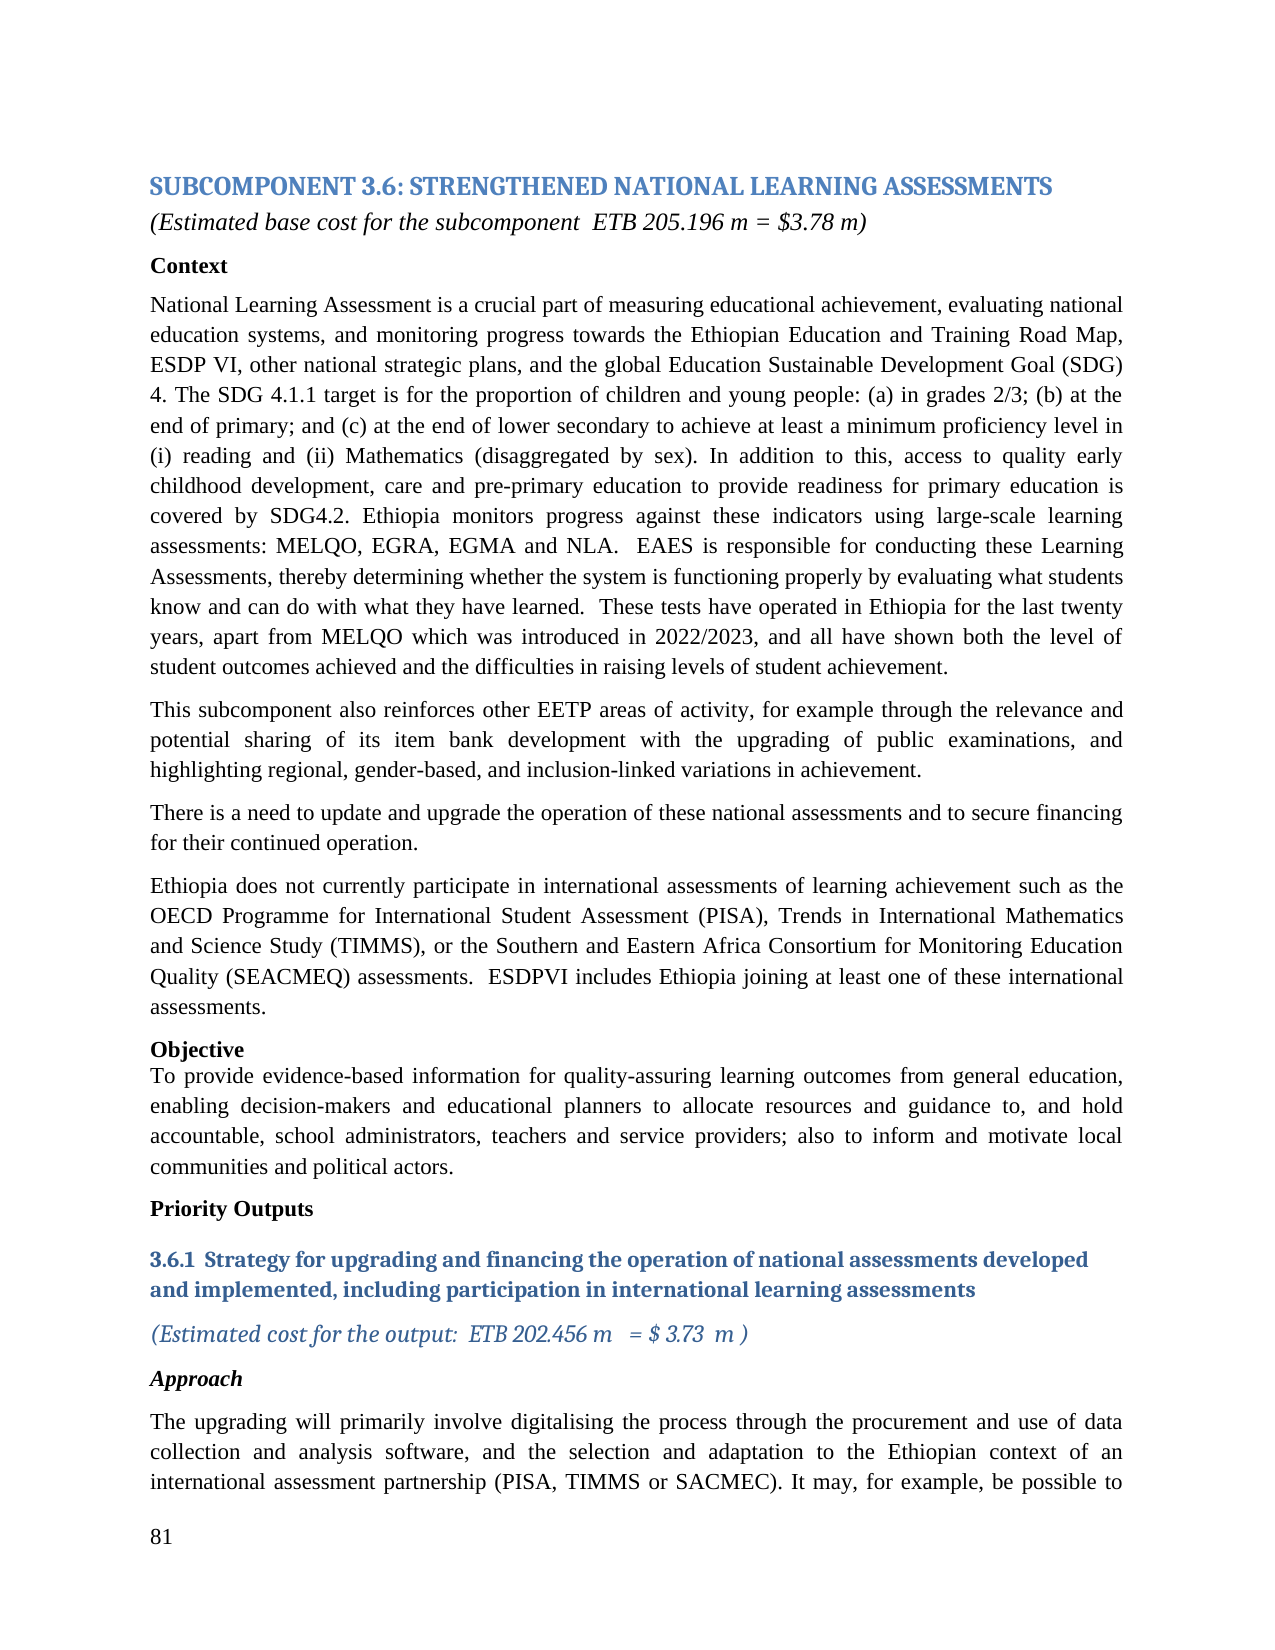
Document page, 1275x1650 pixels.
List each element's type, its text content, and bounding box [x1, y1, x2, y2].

text (Estimated base cost for the subcomponent ETB 205.196 m = $3.78 m) [150, 207, 1125, 235]
subtitle Priority Outputs [150, 1195, 1125, 1222]
subtitle Objective [150, 1036, 1125, 1062]
subtitle 3.6.1 Strategy for upgrading and financing the operation of national assessments developed and implemented, including participation in international learning assessments [150, 1247, 1125, 1303]
text National Learning Assessment is a crucial part of measuring educational achievement, evaluating national education systems, and monitoring progress towards the Ethiopian Education and Training Road Map, ESDP VI, other national strategic plans, and the global Education Sustainable Development Goal (SDG) 4. The SDG 4.1.1 target is for the proportion of children and young people: (a) in grades 2/3; (b) at the end of primary; and (c) at the end of lower secondary to achieve at least a minimum proficiency level in (i) reading and (ii) Mathematics (disaggregated by sex). In addition to this, access to quality early childhood development, care and pre-primary education to provide readiness for primary education is covered by SDG4.2. Ethiopia monitors progress against these indicators using large-scale learning assessments: MELQO, EGRA, EGMA and NLA. EAES is responsible for conducting these Learning Assessments, thereby determining whether the system is functioning properly by evaluating what students know and can do with what they have learned. These tests have operated in Ethiopia for the last twenty years, apart from MELQO which was introduced in 2022/2023, and all have shown both the level of student outcomes achieved and the difficulties in raising levels of student achievement. [150, 291, 1125, 680]
text Approach [150, 1365, 1125, 1392]
text Ethiopia does not currently participate in international assessments of learning achievement such as the OECD Programme for International Student Assessment (PISA), Trends in International Mathematics and Science Study (TIMMS), or the Southern and Eastern Africa Consortium for Monitoring Education Quality (SEACMEQ) assessments. ESDPVI includes Ethiopia joining at least one of these international assessments. [150, 872, 1125, 1019]
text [150, 1408, 1125, 1495]
text There is a need to update and upgrade the operation of these national assessments and to secure financing for their continued operation. [150, 799, 1125, 856]
text This subcomponent also reinforces other EETP areas of activity, for example through the relevance and potential sharing of its item bank development with the upgrading of public examinations, and highlighting regional, gender-based, and inclusion-linked variations in achievement. [150, 696, 1125, 783]
subtitle Context [150, 252, 1125, 278]
text To provide evidence-based information for quality-assuring learning outcomes from general education, enabling decision-makers and educational planners to allocate resources and guidance to, and hold accountable, school administrators, teachers and service providers; also to inform and motivate local communities and political actors. [150, 1062, 1125, 1179]
subtitle SUBCOMPONENT 3.6: STRENGTHENED NATIONAL LEARNING ASSESSMENTS [150, 171, 1125, 202]
subtitle (Estimated cost for the output: ETB 202.456 m = $ 3.73 m ) [150, 1320, 1125, 1348]
